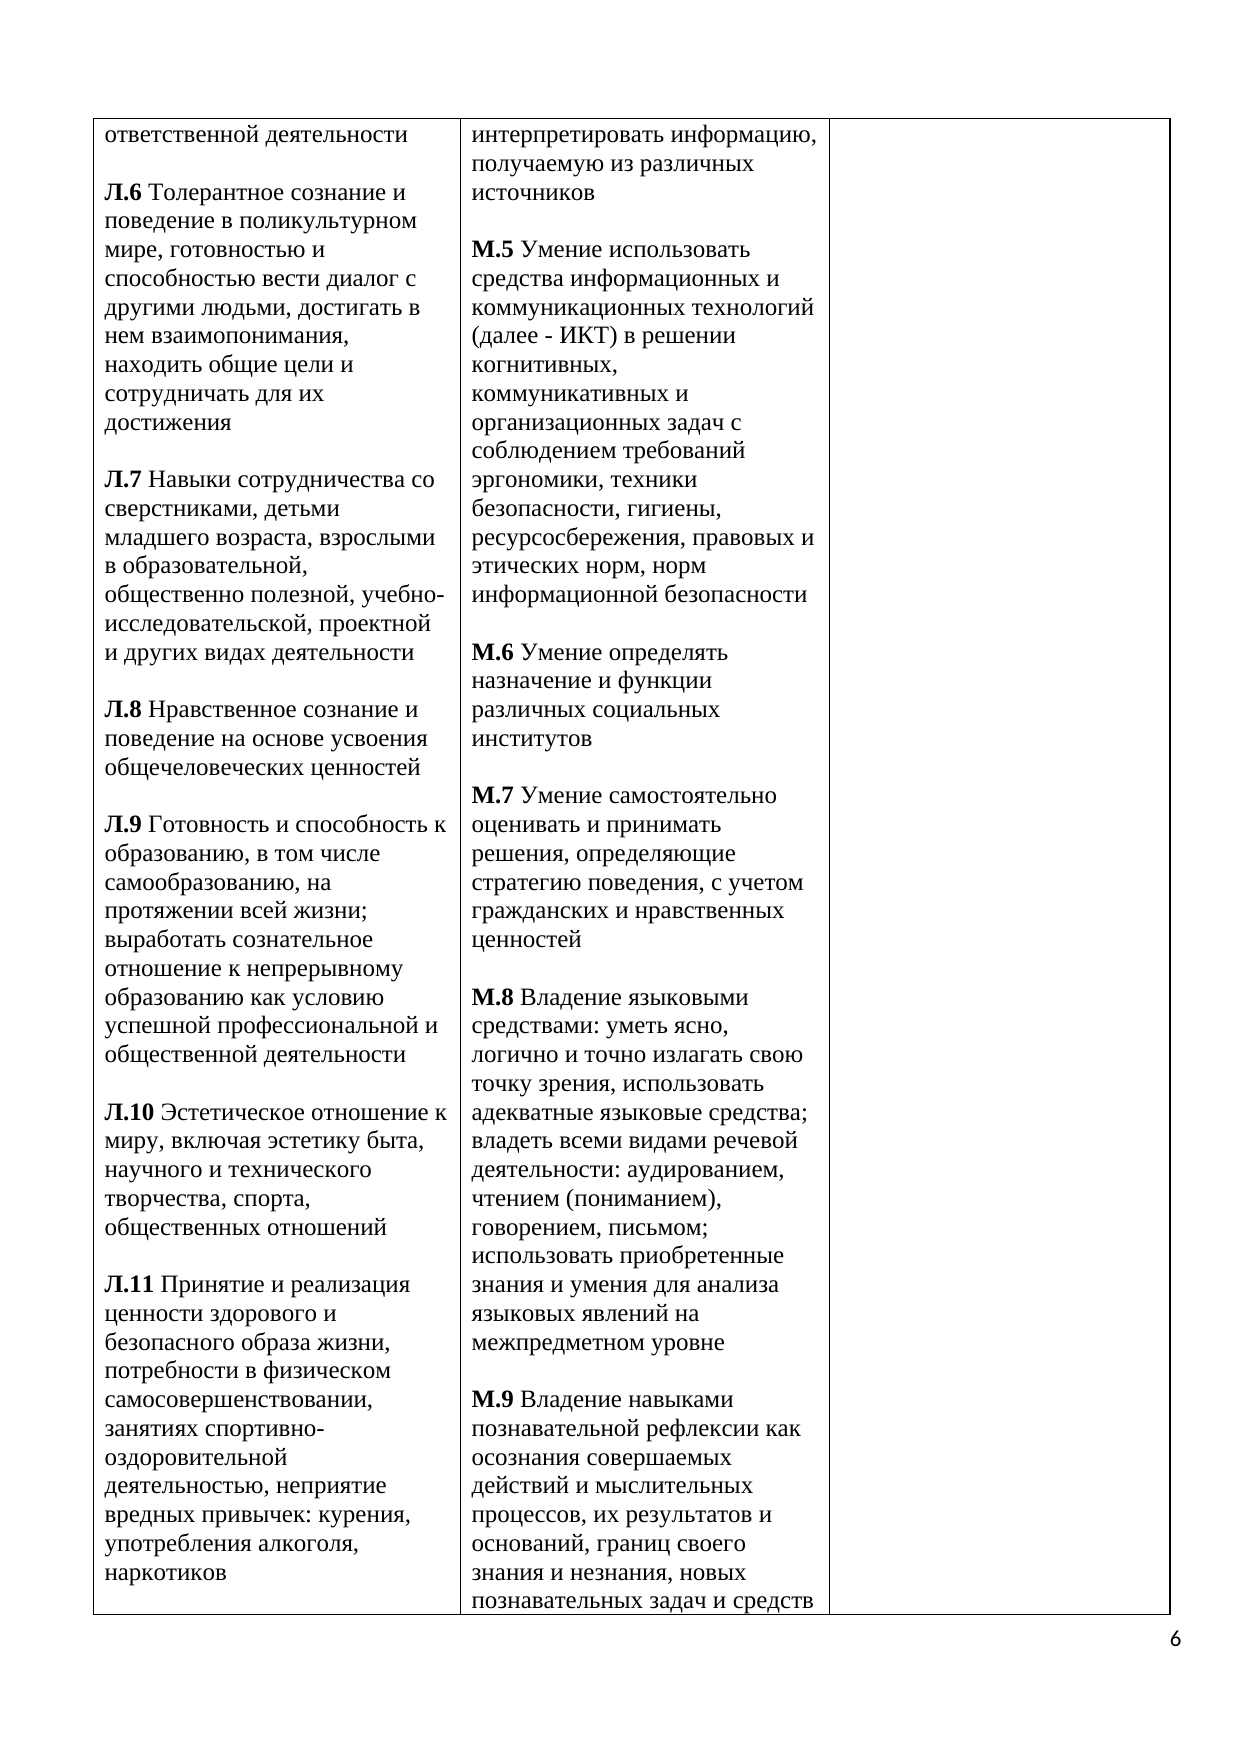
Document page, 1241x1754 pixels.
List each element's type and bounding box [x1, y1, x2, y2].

table_cell [830, 119, 1169, 1614]
table_cell [461, 119, 829, 1614]
table_cell [94, 119, 460, 1614]
